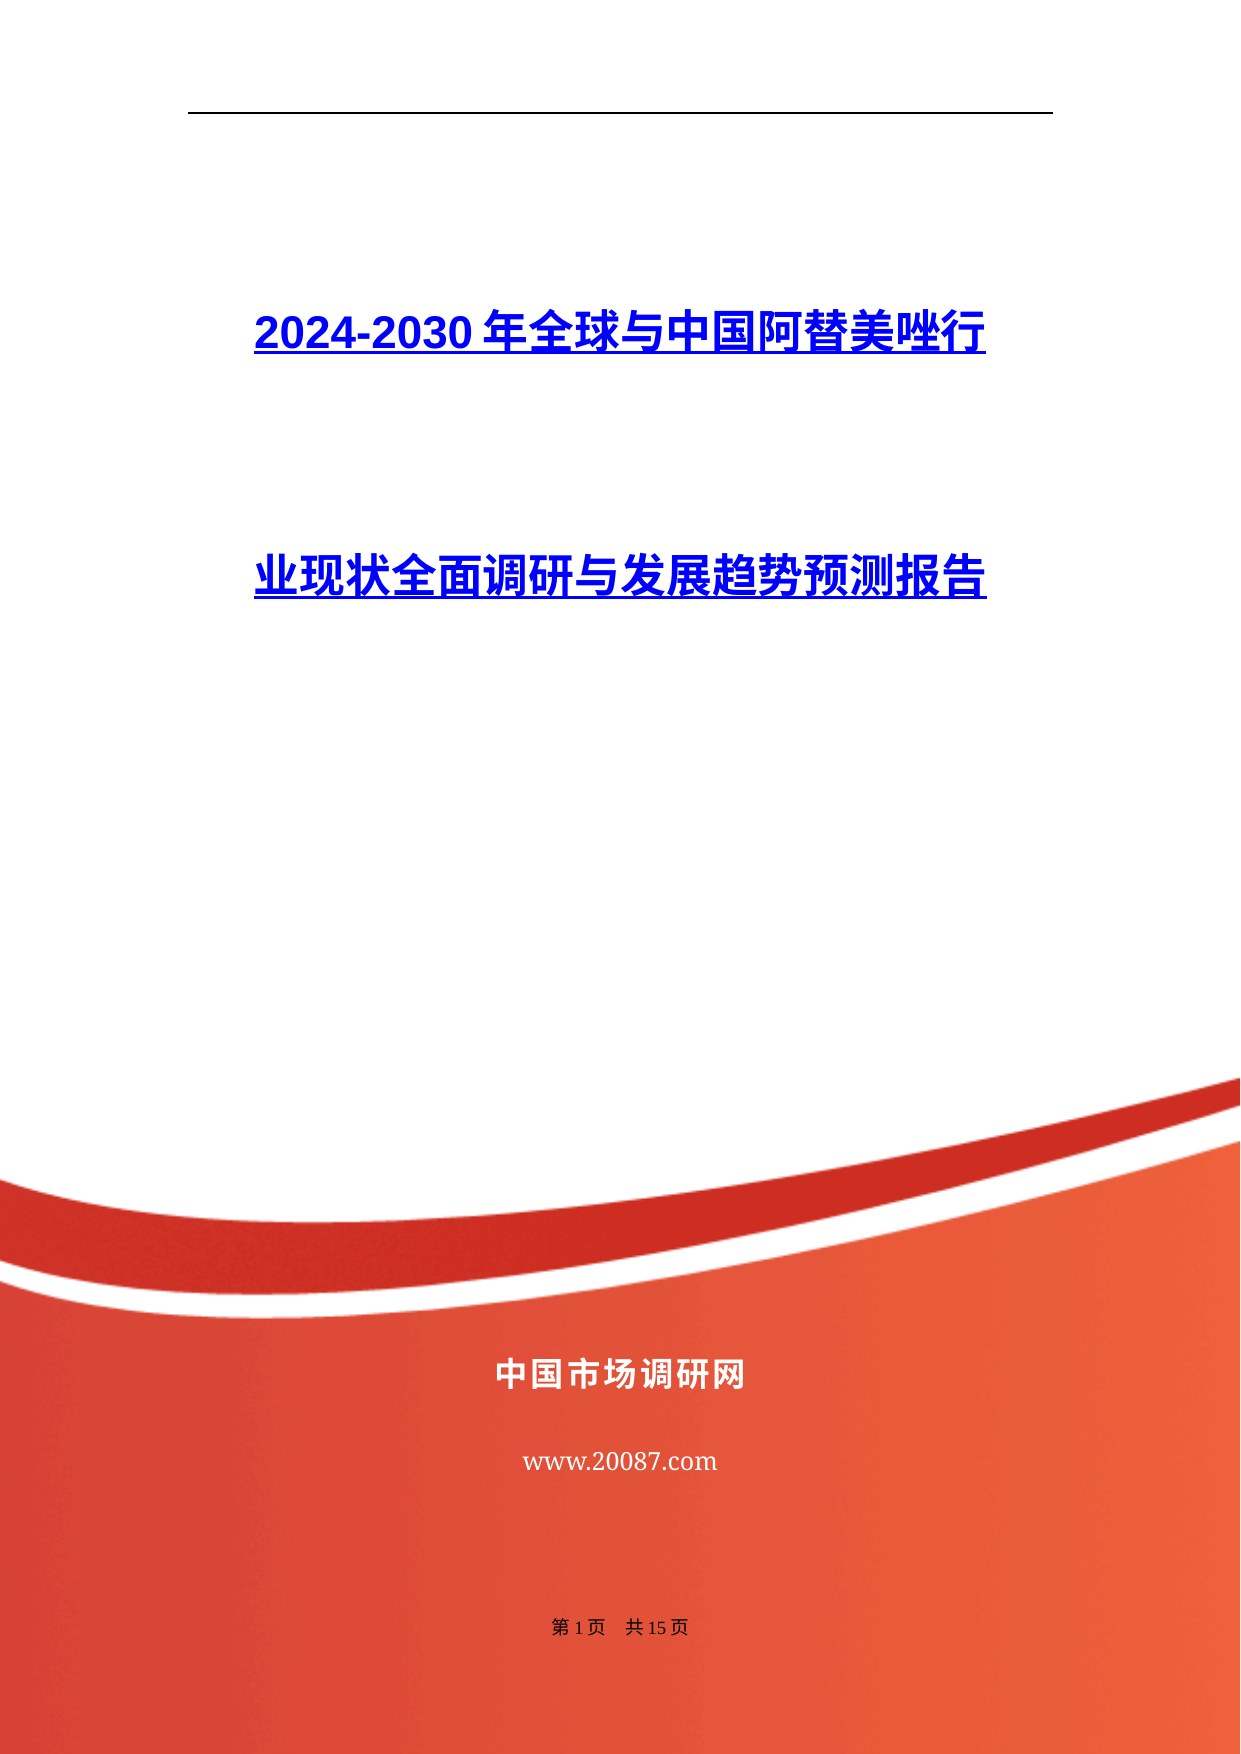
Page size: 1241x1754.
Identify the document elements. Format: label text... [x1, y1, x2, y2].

picture [0, 1006, 1241, 1754]
subtitle 中国市场调研网 [187, 1339, 1053, 1404]
table_header 2024-2030年全球与中国阿替美唑行业现状全面调研与发展趋势预测报告 [188, 207, 1053, 773]
text www.20087.com [187, 1428, 1053, 1493]
